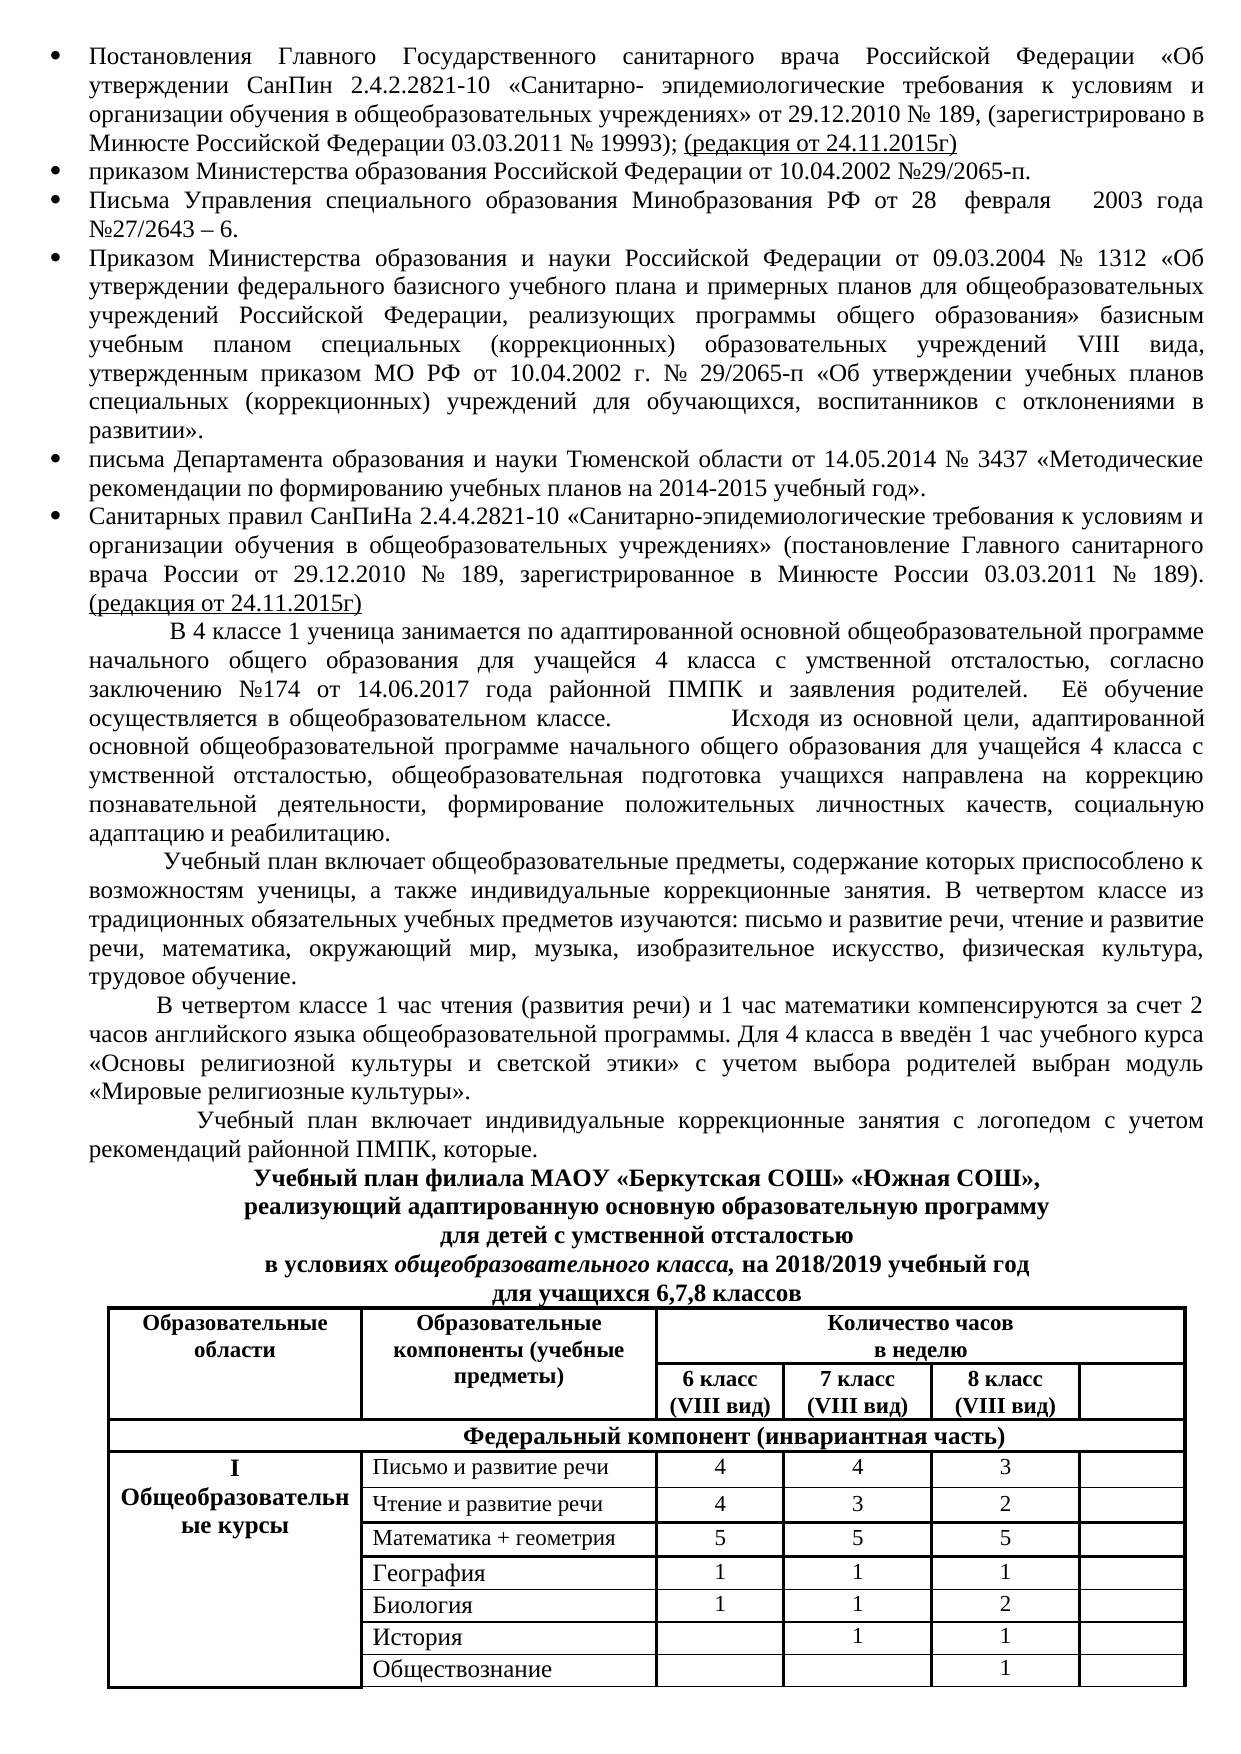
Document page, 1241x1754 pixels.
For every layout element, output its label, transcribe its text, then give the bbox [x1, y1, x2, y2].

list Письма Управления специального образования Минобразования РФ от 28 февраля 2003 года №27/2643 – 6. [51, 185, 1205, 243]
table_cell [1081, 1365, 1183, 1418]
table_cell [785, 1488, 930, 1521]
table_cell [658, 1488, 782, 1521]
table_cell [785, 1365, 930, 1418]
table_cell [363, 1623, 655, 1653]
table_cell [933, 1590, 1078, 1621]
list письма Департамента образования и науки Тюменской области от 14.05.2014 № 3437 «Методические рекомендации по формированию учебных планов на 2014-2015 учебный год». [51, 444, 1205, 501]
list Приказом Министерства образования и науки Российской Федерации от 09.03.2004 № 1312 «Об утверждении федерального базисного учебного плана и примерных планов для общеобразовательных учреждений Российской Федерации, реализующих программы общего образования» базисным учебным планом специальных (коррекционных) образовательных учреждений VIII вида, утвержденным приказом МО РФ от 10.04.2002 г. № 29/2065-п «Об утверждении учебных планов специальных (коррекционных) учреждений для обучающихся, воспитанников с отклонениями в развитии». [51, 243, 1205, 444]
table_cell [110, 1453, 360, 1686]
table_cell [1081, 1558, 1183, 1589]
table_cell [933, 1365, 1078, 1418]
text В 4 классе 1 ученица занимается по адаптированной основной общеобразовательной программе начального общего образования для учащейся 4 класса с умственной отсталостью, согласно заключению №174 от 14.06.2017 года районной ПМПК и заявления родителей. Её обучение осуществляется в общеобразовательном классе. Исходя из основной цели, адаптированной основной общеобразовательной программе начального общего образования для учащейся 4 класса с умственной отсталостью, общеобразовательная подготовка учащихся направлена на коррекцию познавательной деятельности, формирование положительных личностных качеств, социальную адаптацию и реабилитацию. [89, 616, 1205, 846]
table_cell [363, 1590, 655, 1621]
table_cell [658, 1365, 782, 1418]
text В четвертом классе 1 час чтения (развития речи) и 1 час математики компенсируются за счет 2 часов английского языка общеобразовательной программы. Для 4 класса в введён 1 час учебного курса «Основы религиозной культуры и светской этики» с учетом выбора родителей выбран модуль «Мировые религиозные культуры». [89, 990, 1205, 1105]
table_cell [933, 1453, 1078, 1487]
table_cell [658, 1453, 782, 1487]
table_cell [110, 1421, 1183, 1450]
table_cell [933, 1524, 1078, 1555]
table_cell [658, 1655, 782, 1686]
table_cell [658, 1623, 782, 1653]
list Санитарных правил СанПиНа 2.4.4.2821-10 «Санитарно-эпидемиологические требования к условиям и организации обучения в общеобразовательных учреждениях» (постановление Главного санитарного врача России от 29.12.2010 № 189, зарегистрированное в Минюсте России 03.03.2011 № 189). (редакция от 24.11.2015г) [51, 501, 1205, 616]
text реализующий адаптированную основную образовательную программу [89, 1191, 1205, 1220]
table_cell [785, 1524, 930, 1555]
list приказом Министерства образования Российской Федерации от 10.04.2002 №29/2065-п. [51, 156, 1205, 185]
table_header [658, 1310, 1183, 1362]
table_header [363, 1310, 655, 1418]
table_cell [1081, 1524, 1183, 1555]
text Учебный план включает индивидуальные коррекционные занятия с логопедом с учетом рекомендаций районной ПМПК, которые. [89, 1105, 1205, 1163]
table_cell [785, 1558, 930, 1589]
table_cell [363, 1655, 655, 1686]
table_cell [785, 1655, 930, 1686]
text Учебный план филиала МАОУ «Беркутская СОШ» «Южная СОШ», [89, 1163, 1205, 1191]
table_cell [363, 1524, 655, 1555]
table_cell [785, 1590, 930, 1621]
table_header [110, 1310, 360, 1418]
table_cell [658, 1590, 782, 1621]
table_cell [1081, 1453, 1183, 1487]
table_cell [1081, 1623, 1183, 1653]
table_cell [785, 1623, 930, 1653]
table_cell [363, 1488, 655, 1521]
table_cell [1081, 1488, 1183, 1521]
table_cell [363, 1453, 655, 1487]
text для детей с умственной отсталостью [89, 1220, 1205, 1249]
text в условиях общеобразовательного класса, на 2018/2019 учебный год [89, 1249, 1205, 1278]
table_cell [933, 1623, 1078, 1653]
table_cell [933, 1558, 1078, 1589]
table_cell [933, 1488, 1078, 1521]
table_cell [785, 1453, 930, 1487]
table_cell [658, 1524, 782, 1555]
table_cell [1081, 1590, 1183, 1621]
list Постановления Главного Государственного санитарного врача Российской Федерации «Об утверждении СанПин 2.4.2.2821-10 «Санитарно- эпидемиологические требования к условиям и организации обучения в общеобразовательных учреждениях» от 29.12.2010 № 189, (зарегистрировано в Минюсте Российской Федерации 03.03.2011 № 19993); (редакция от 24.11.2015г) [51, 41, 1205, 156]
text для учащихся 6,7,8 классов [89, 1278, 1205, 1306]
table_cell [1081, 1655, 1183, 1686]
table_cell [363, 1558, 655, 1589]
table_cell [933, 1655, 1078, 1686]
text Учебный план включает общеобразовательные предметы, содержание которых приспособлено к возможностям ученицы, а также индивидуальные коррекционные занятия. В четвертом классе из традиционных обязательных учебных предметов изучаются: письмо и развитие речи, чтение и развитие речи, математика, окружающий мир, музыка, изобразительное искусство, физическая культура, трудовое обучение. [89, 846, 1205, 990]
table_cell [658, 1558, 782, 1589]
